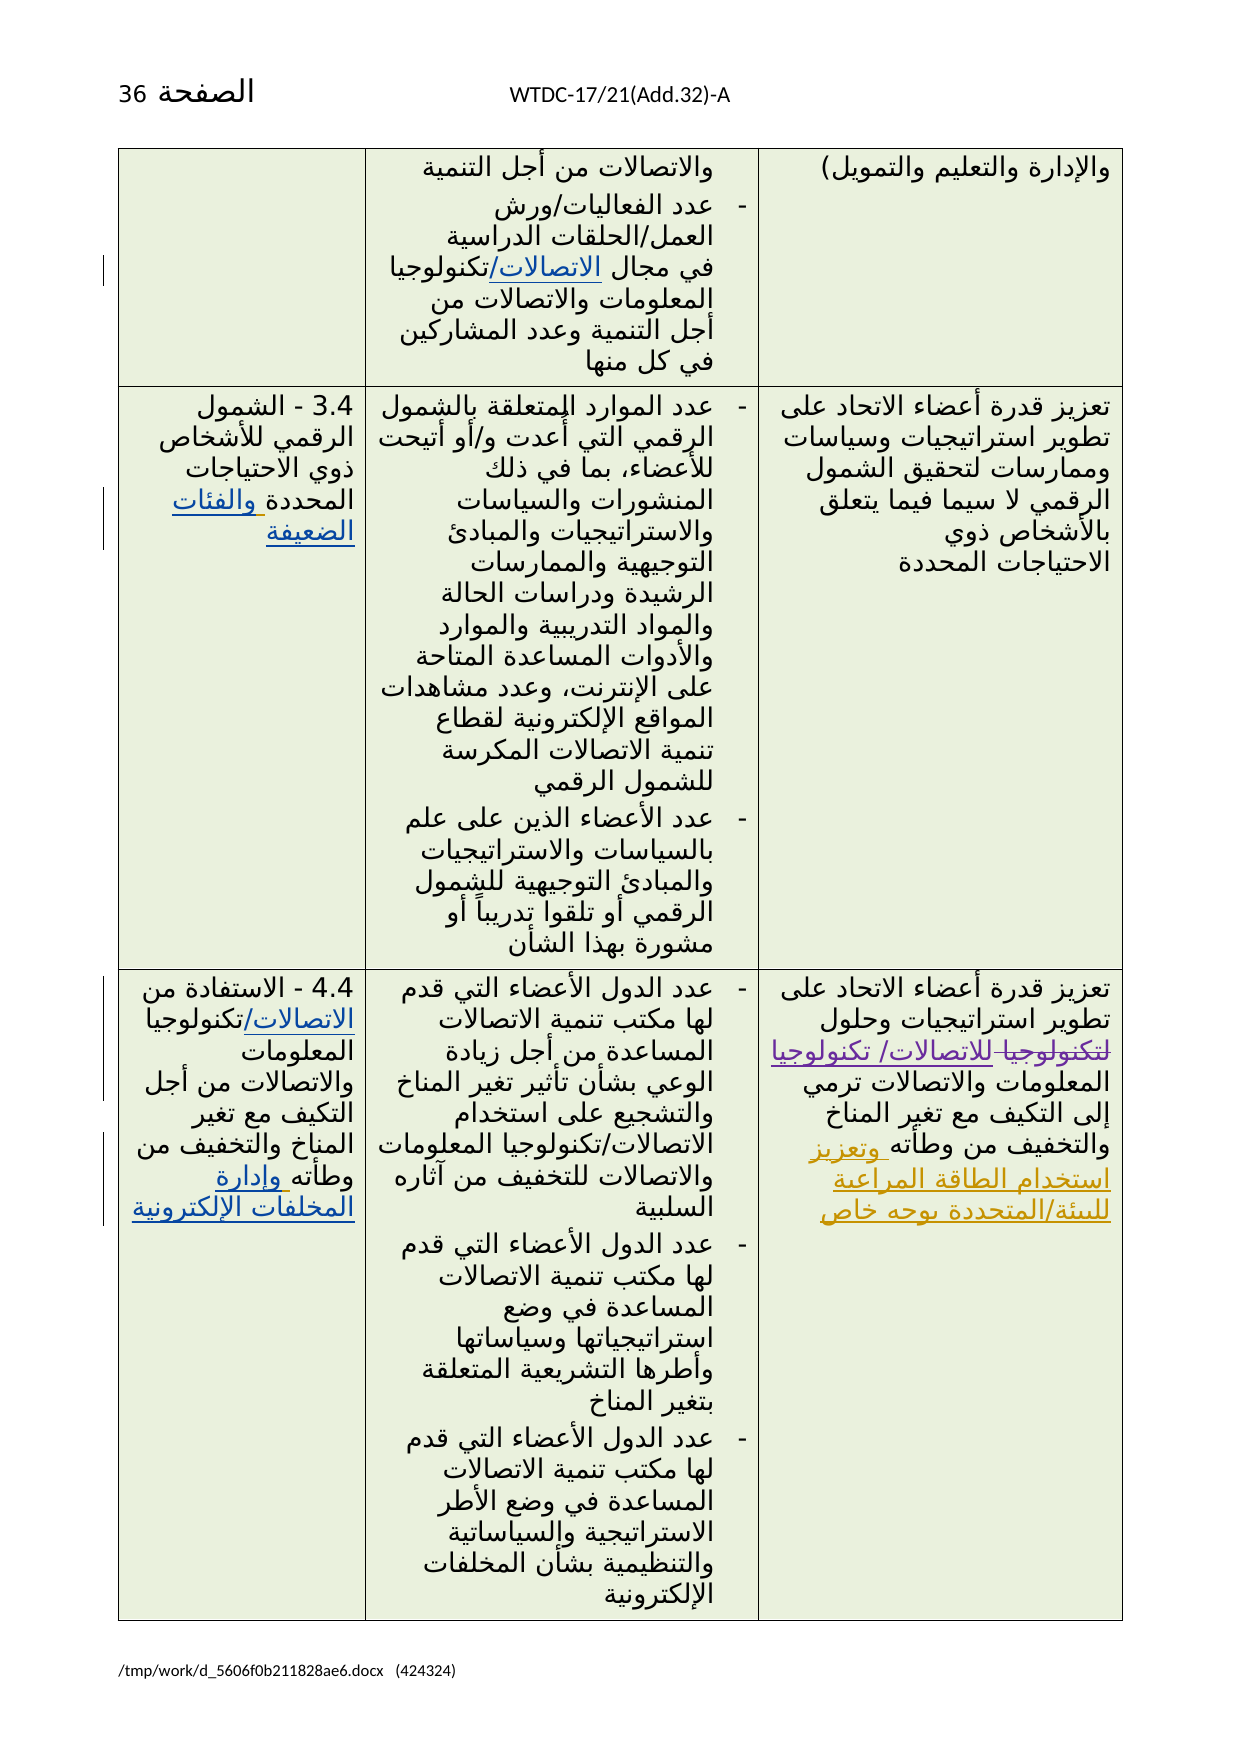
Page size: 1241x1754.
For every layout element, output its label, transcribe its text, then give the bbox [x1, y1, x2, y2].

table_cell 3.4 - الشمول الرقمي للأشخاص ذوي الاحتياجات المحددة [119, 387, 365, 968]
table_cell تعزيز قدرة أعضاء الاتحاد على تطوير استراتيجيات وحلول المعلومات والاتصالات ترمي إلى التكيف مع تغير المناخ والتخفيف من وطأته [759, 970, 1122, 1619]
table_cell - عدد الدول الأعضاء التي قدم لها مكتب تنمية الاتصالات المساعدة من أجل زيادة الوعي بشأن تأثير تغير المناخ والتشجيع على استخدام الاتصالات/تكنولوجيا المعلومات والاتصالات للتخفيف من آثاره السلبية - عدد الدول الأعضاء التي قدم لها مكتب تنمية الاتصالات المساعدة في وضع استراتيجياتها وسياساتها وأطرها التشريعية المتعلقة بتغير المناخ - عدد الدول الأعضاء التي قدم لها مكتب تنمية الاتصالات المساعدة في وضع الأطر الاستراتيجية والسياساتية والتنظيمية بشأن المخلفات الإلكترونية [366, 970, 758, 1619]
table_cell تعزيز قدرة أعضاء الاتحاد على تطوير استراتيجيات وسياسات وممارسات لتحقيق الشمول الرقمي لا سيما فيما يتعلق بالأشخاص ذوي الاحتياجات المحددة [759, 387, 1122, 968]
table_cell 4.4 - الاستفادة من تكنولوجيا المعلومات والاتصالات من أجل التكيف مع تغير المناخ والتخفيف من وطأته [119, 970, 365, 1619]
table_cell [366, 149, 758, 386]
table_cell - عدد الموارد المتعلقة بالشمول الرقمي التي أُعدت و/أو أتيحت للأعضاء، بما في ذلك المنشورات والسياسات والاستراتيجيات والمبادئ التوجيهية والممارسات الرشيدة ودراسات الحالة والمواد التدريبية والموارد والأدوات المساعدة المتاحة على الإنترنت، وعدد مشاهدات المواقع الإلكترونية لقطاع تنمية الاتصالات المكرسة للشمول الرقمي - عدد الأعضاء الذين على علم بالسياسات والاستراتيجيات والمبادئ التوجيهية للشمول الرقمي أو تلقوا تدريباً أو مشورة بهذا الشأن [366, 387, 758, 968]
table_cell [119, 149, 365, 386]
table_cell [759, 149, 1122, 386]
